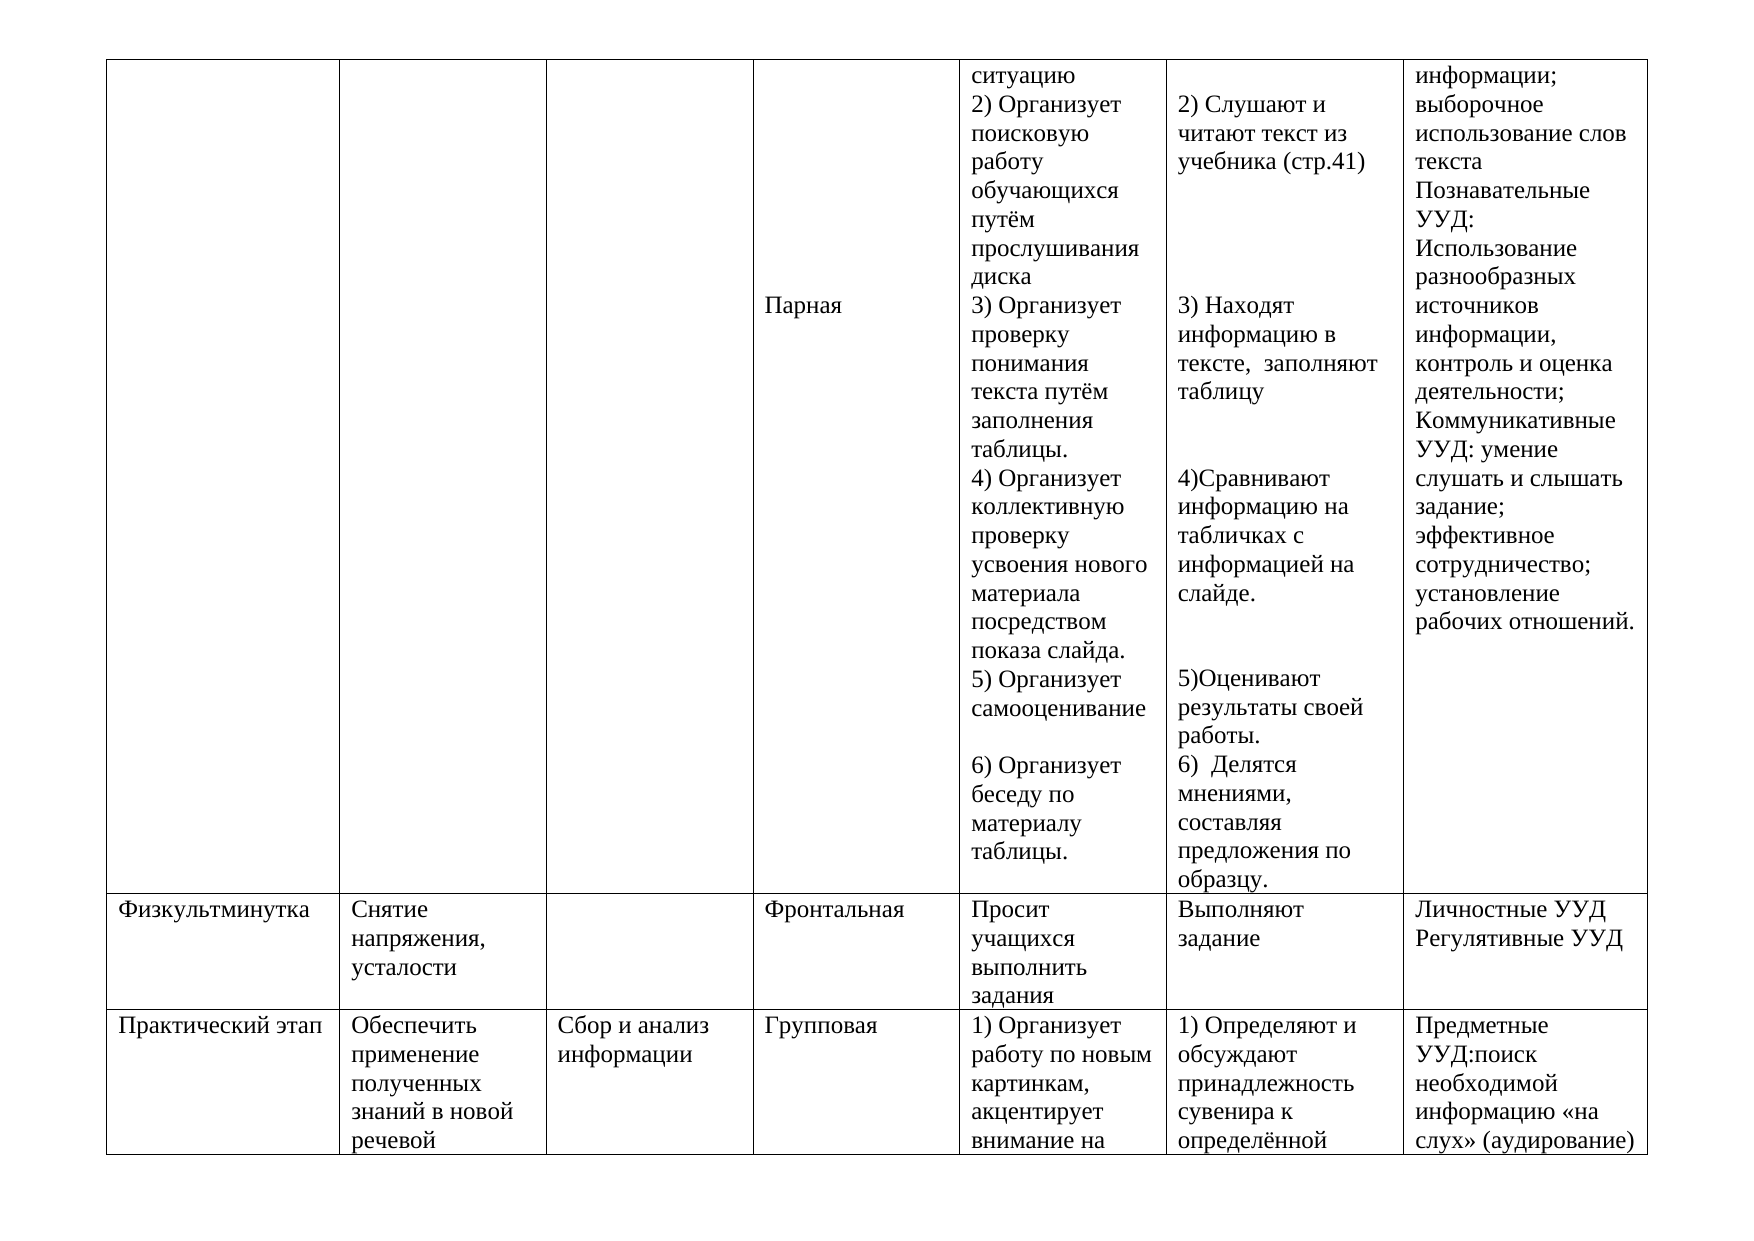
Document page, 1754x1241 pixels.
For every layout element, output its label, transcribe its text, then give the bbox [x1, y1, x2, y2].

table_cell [754, 60, 959, 893]
table_cell [547, 894, 753, 1009]
table_cell Личностные УУД Регулятивные УУД [1404, 894, 1647, 1009]
table_cell Снятие напряжения, усталости [340, 894, 546, 1009]
table_cell Практический этап [107, 1010, 339, 1154]
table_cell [1404, 60, 1647, 893]
table_cell Физкультминутка [107, 894, 339, 1009]
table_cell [1167, 1010, 1403, 1154]
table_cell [547, 60, 753, 893]
table_cell Фронтальная [754, 894, 959, 1009]
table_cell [340, 60, 546, 893]
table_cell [960, 1010, 1166, 1154]
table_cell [547, 1010, 753, 1154]
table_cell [340, 1010, 546, 1154]
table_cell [107, 60, 339, 893]
table_cell Просит учащихся выполнить задания [960, 894, 1166, 1009]
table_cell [1167, 60, 1403, 893]
table_cell Групповая [754, 1010, 959, 1154]
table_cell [1404, 1010, 1647, 1154]
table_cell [960, 60, 1166, 893]
table_cell Выполняют задание [1167, 894, 1403, 1009]
